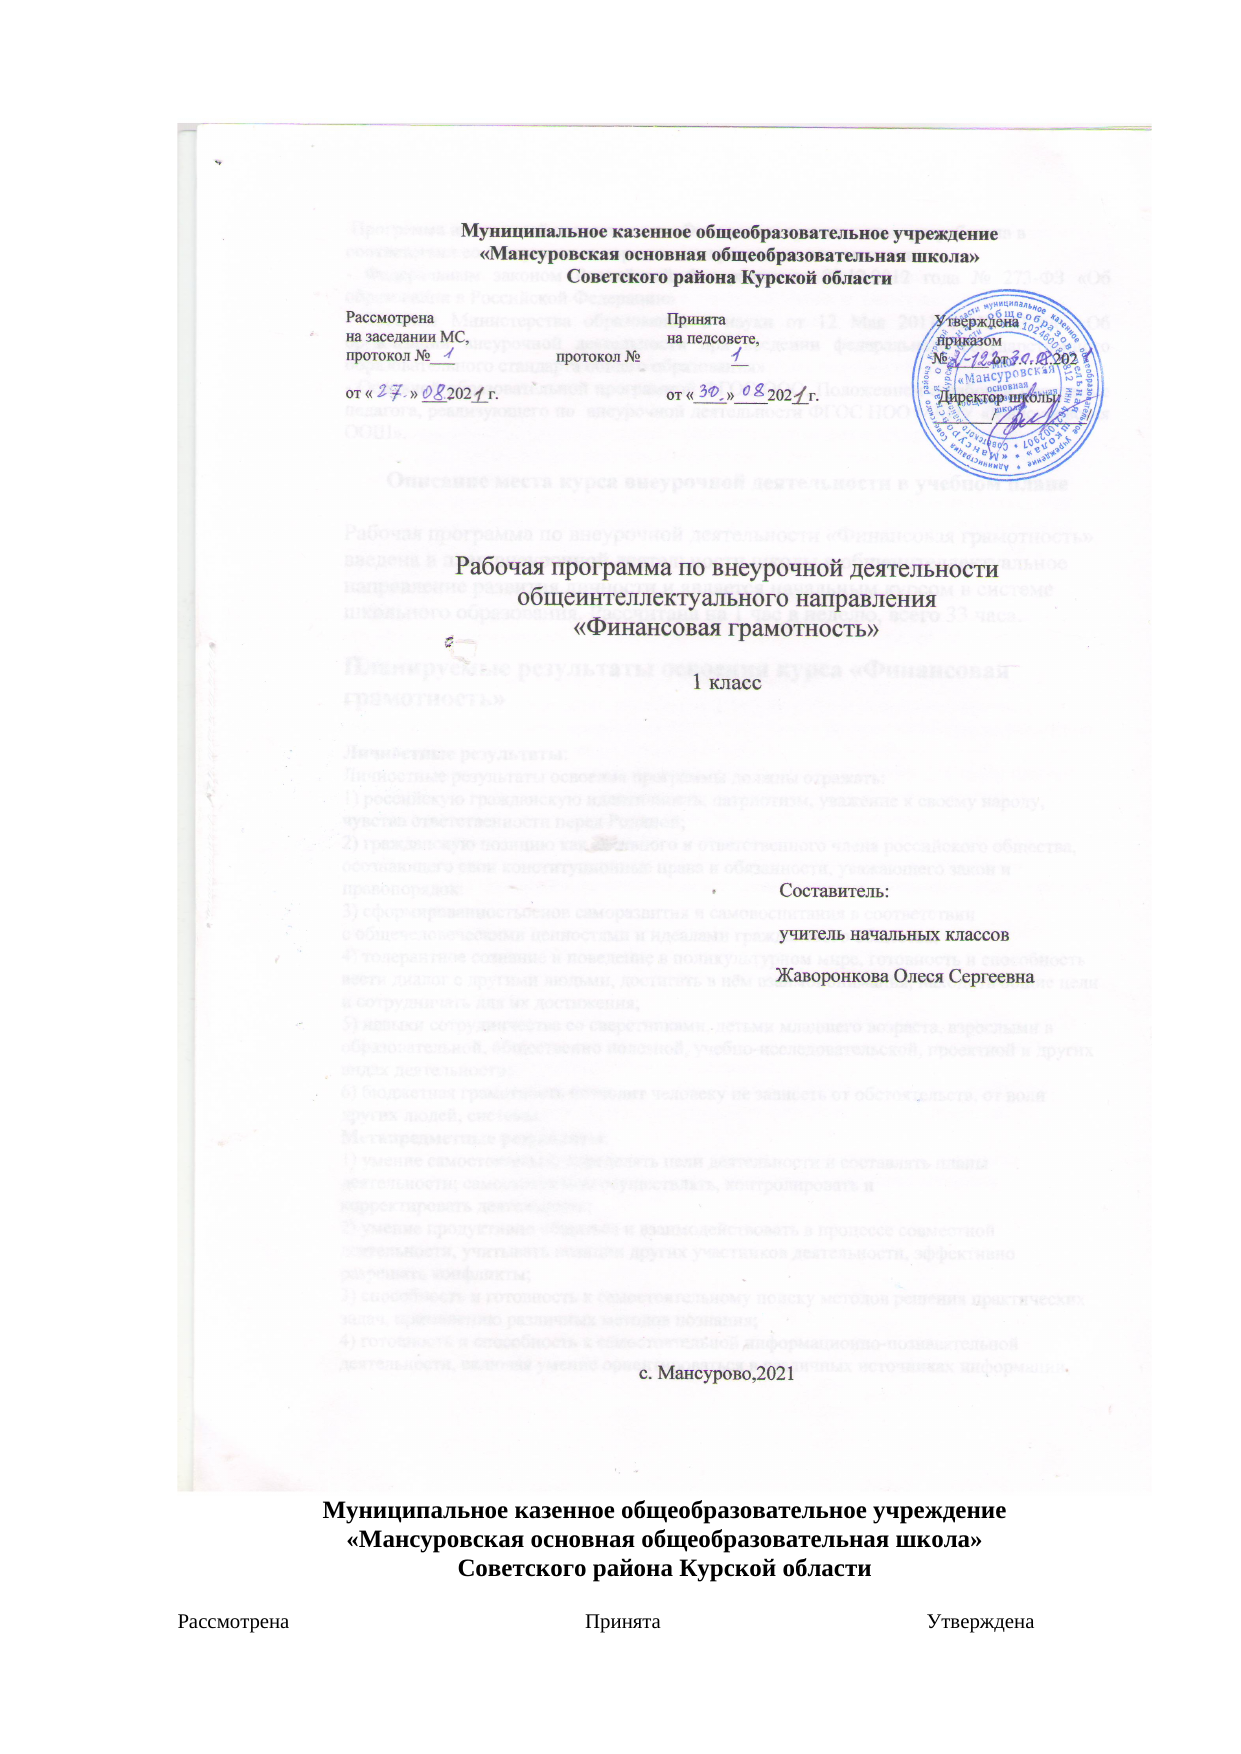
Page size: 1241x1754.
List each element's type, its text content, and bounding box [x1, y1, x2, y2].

picture [177, 118, 1152, 1496]
text Рассмотрена Принята Утверждена [177, 1609, 1152, 1633]
text Муниципальное казенное общеобразовательное учреждение [177, 1496, 1152, 1524]
text Советского района Курской области [177, 1553, 1152, 1581]
text «Мансуровская основная общеобразовательная школа» [177, 1524, 1152, 1553]
